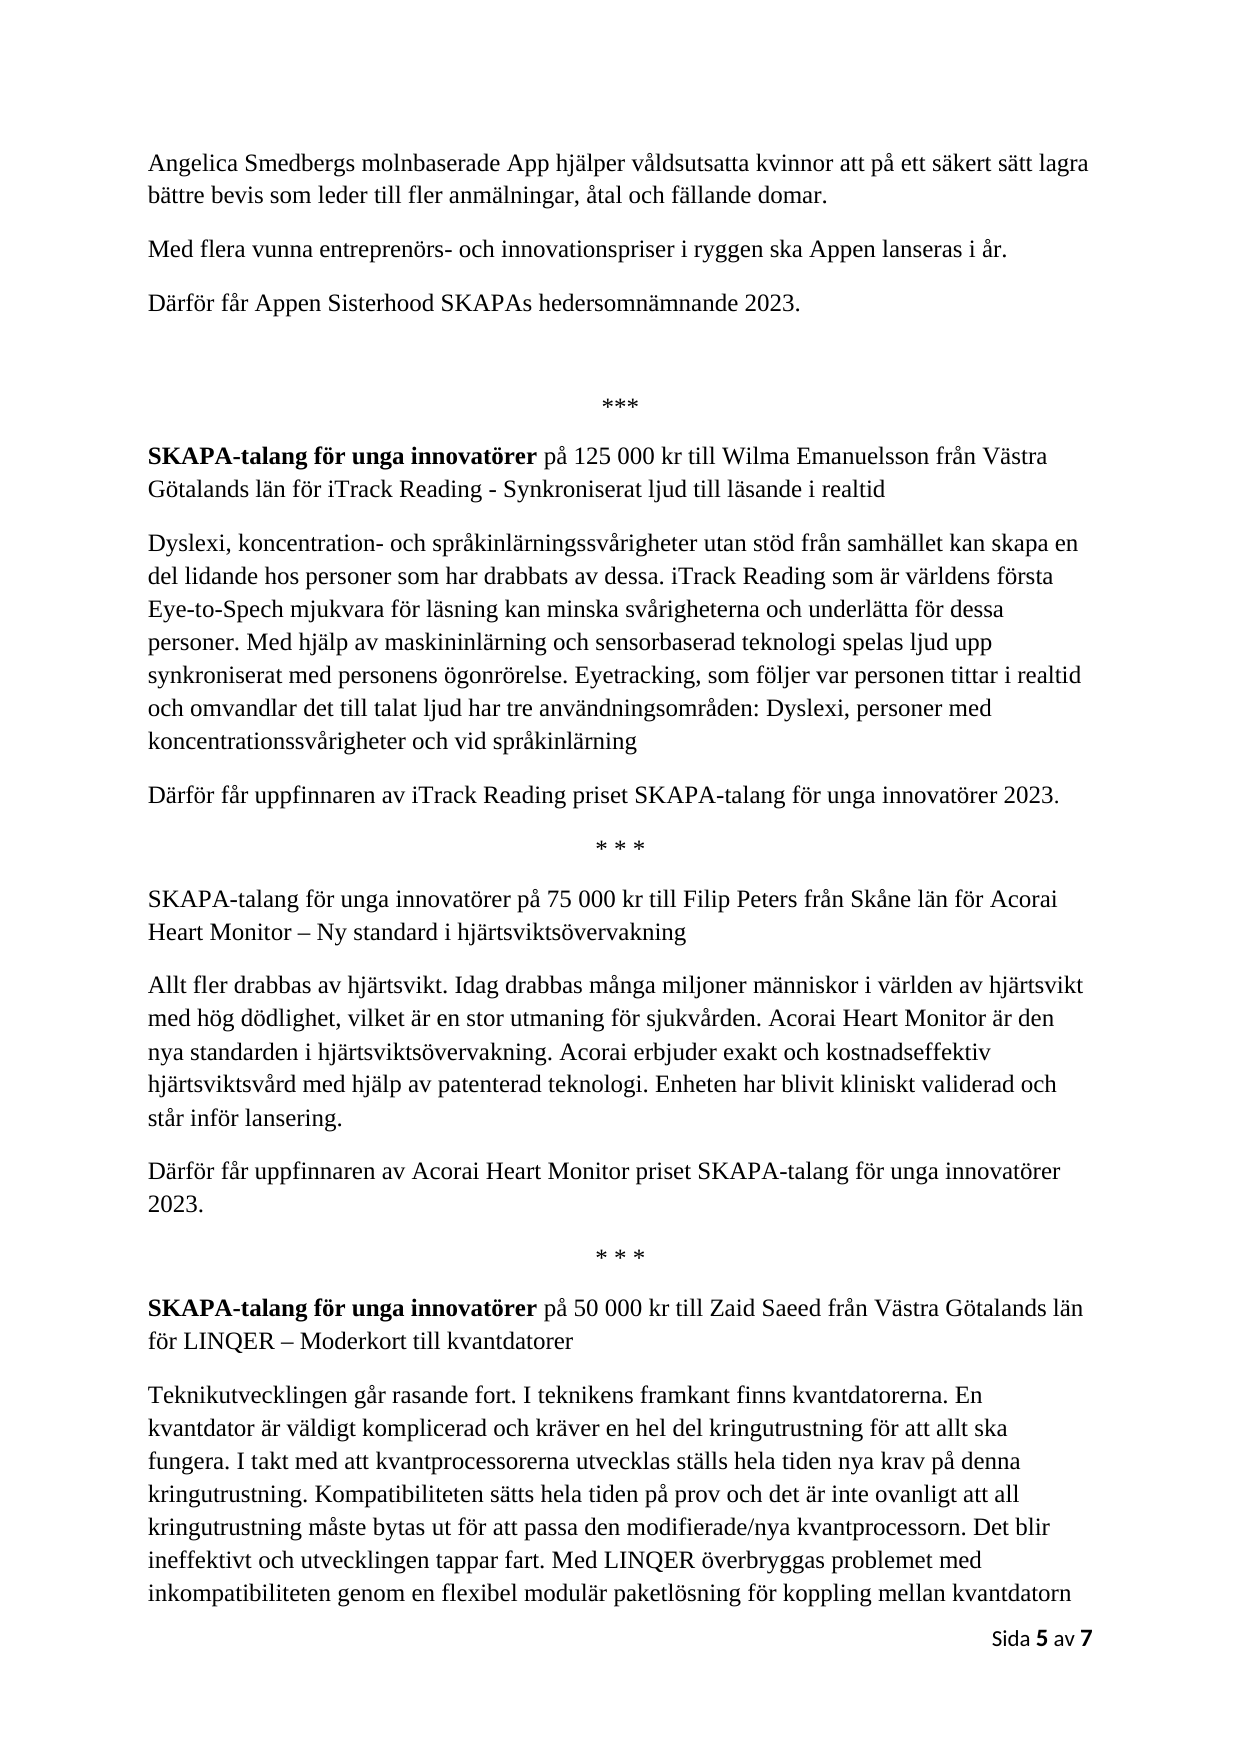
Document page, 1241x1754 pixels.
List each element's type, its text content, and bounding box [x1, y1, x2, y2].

text SKAPA-talang för unga innovatörer på 125 000 kr till Wilma Emanuelsson från Västra Götalands län för iTrack Reading - Synkroniserat ljud till läsande i realtid [148, 441, 1093, 503]
text * * * [148, 834, 1093, 863]
text Dyslexi, koncentration- och språkinlärningssvårigheter utan stöd från samhället kan skapa en del lidande hos personer som har drabbats av dessa. iTrack Reading som är världens första Eye-to-Spech mjukvara för läsning kan minska svårigheterna och underlätta för dessa personer. Med hjälp av maskininlärning och sensorbaserad teknologi spelas ljud upp synkroniserat med personens ögonrörelse. Eyetracking, som följer var personen tittar i realtid och omvandlar det till talat ljud har tre användningsområden: Dyslexi, personer med koncentrationssvårigheter och vid språkinlärning [148, 528, 1093, 755]
text SKAPA-talang för unga innovatörer på 50 000 kr till Zaid Saeed från Västra Götalands län för LINQER – Moderkort till kvantdatorer [148, 1293, 1093, 1355]
text *** [148, 392, 1093, 421]
text Allt fler drabbas av hjärtsvikt. Idag drabbas många miljoner människor i världen av hjärtsvikt med hög dödlighet, vilket är en stor utmaning för sjukvården. Acorai Heart Monitor är den nya standarden i hjärtsviktsövervakning. Acorai erbjuder exakt och kostnadseffektiv hjärtsviktsvård med hjälp av patenterad teknologi. Enheten har blivit kliniskt validerad och står inför lansering. [148, 971, 1093, 1131]
text Därför får uppfinnaren av iTrack Reading priset SKAPA-talang för unga innovatörer 2023. [148, 780, 1093, 809]
text Med flera vunna entreprenörs- och innovationspriser i ryggen ska Appen lanseras i år. [148, 234, 1093, 263]
text SKAPA-talang för unga innovatörer på 75 000 kr till Filip Peters från Skåne län för Acorai Heart Monitor – Ny standard i hjärtsviktsövervakning [148, 884, 1093, 945]
text Därför får uppfinnaren av Acorai Heart Monitor priset SKAPA-talang för unga innovatörer 2023. [148, 1156, 1093, 1218]
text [148, 1380, 1093, 1607]
text * * * [148, 1243, 1093, 1272]
text Därför får Appen Sisterhood SKAPAs hedersomnämnande 2023. [148, 288, 1093, 317]
text Angelica Smedbergs molnbaserade App hjälper våldsutsatta kvinnor att på ett säkert sätt lagra bättre bevis som leder till fler anmälningar, åtal och fällande domar. [148, 148, 1093, 209]
